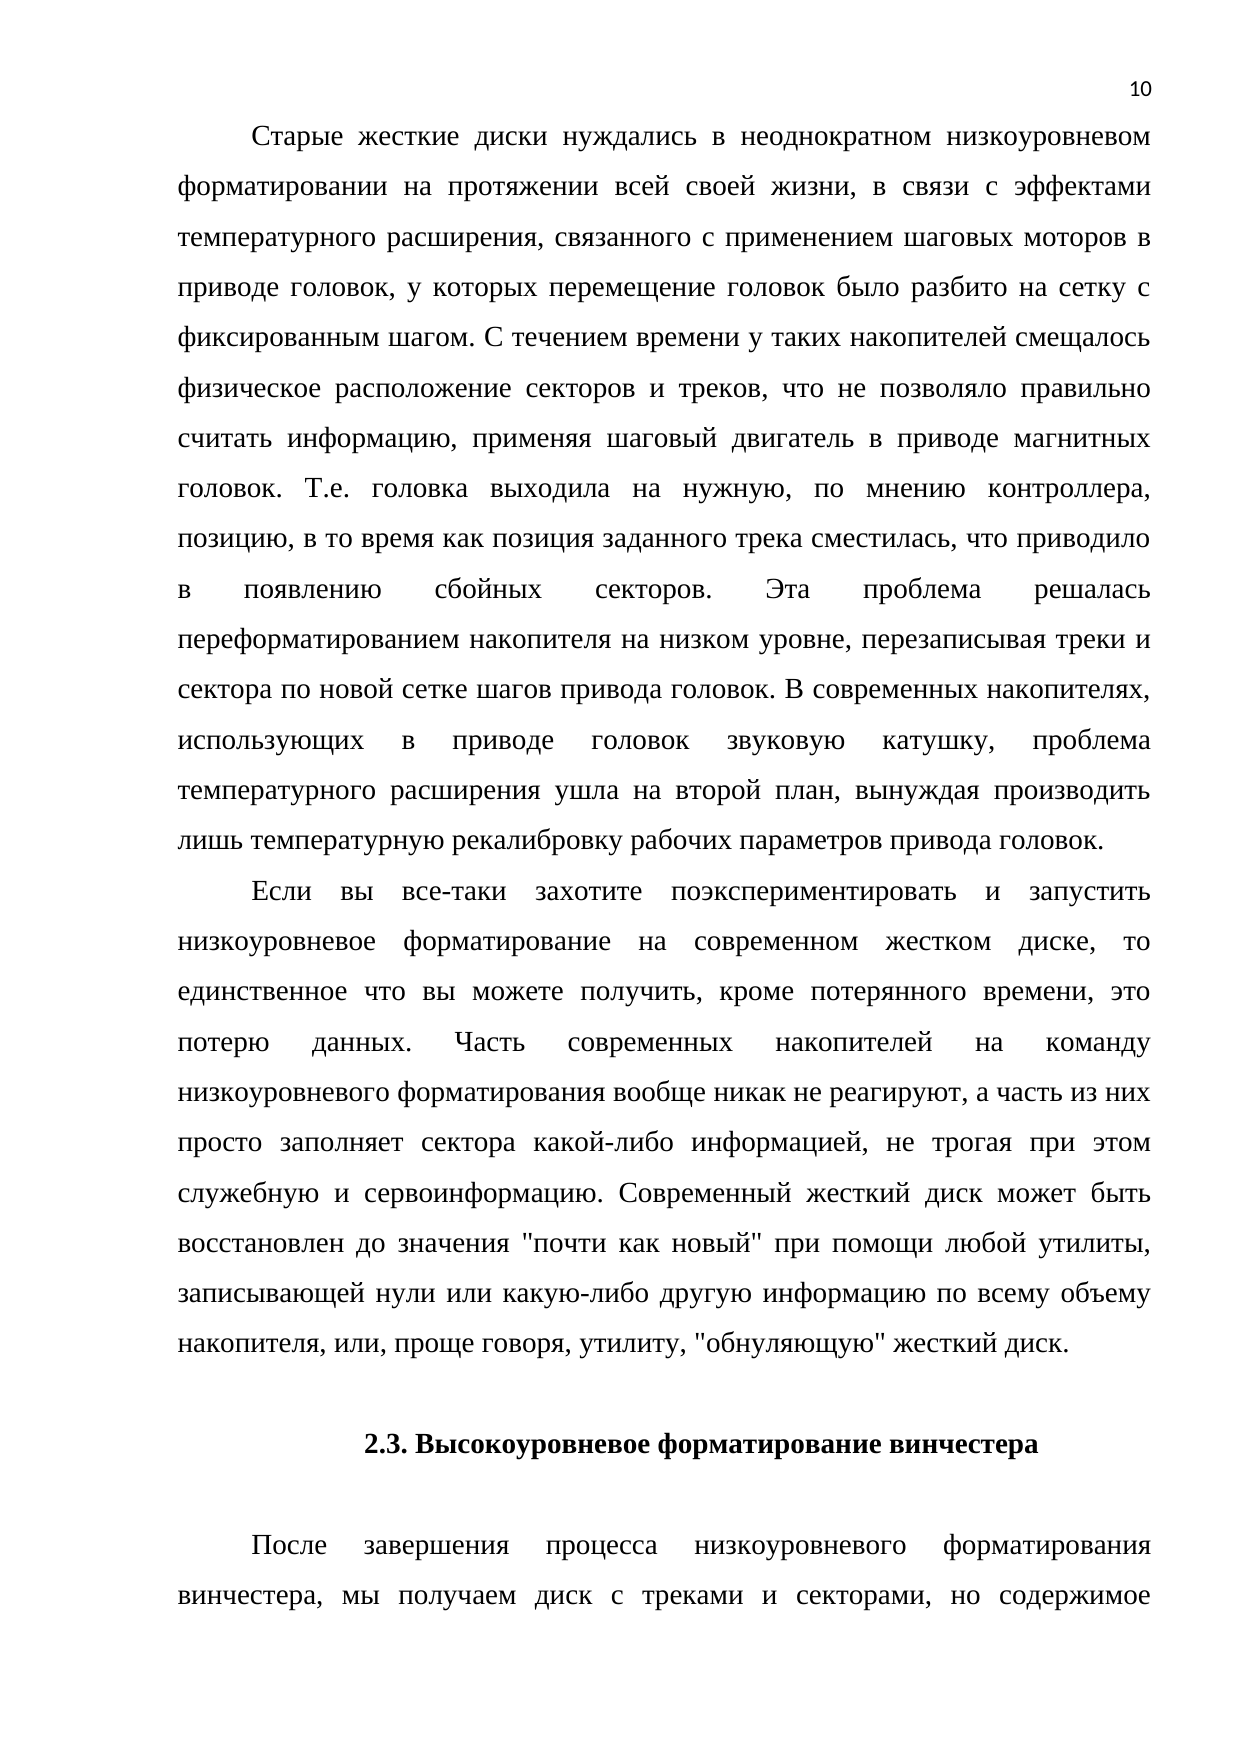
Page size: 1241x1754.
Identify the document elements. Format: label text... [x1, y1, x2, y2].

text 2.3. Высокоуровневое форматирование винчестера [177, 1426, 1152, 1460]
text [177, 1527, 1152, 1611]
text Старые жесткие диски нуждались в неоднократном низкоуровневом форматировании на протяжении всей своей жизни, в связи с эффектами температурного расширения, связанного с применением шаговых моторов в приводе головок, у которых перемещение головок было разбито на сетку с фиксированным шагом. С течением времени у таких накопителей смещалось физическое расположение секторов и треков, что не позволяло правильно считать информацию, применяя шаговый двигатель в приводе магнитных головок. Т.е. головка выходила на нужную, по мнению контроллера, позицию, в то время как позиция заданного трека сместилась, что приводило в появлению сбойных секторов. Эта проблема решалась переформатированием накопителя на низком уровне, перезаписывая треки и сектора по новой сетке шагов привода головок. В современных накопителях, использующих в приводе головок звуковую катушку, проблема температурного расширения ушла на второй план, вынуждая производить лишь температурную рекалибровку рабочих параметров привода головок. [177, 118, 1152, 856]
text Если вы все-таки захотите поэкспериментировать и запустить низкоуровневое форматирование на современном жестком диске, то единственное что вы можете получить, кроме потерянного времени, это потерю данных. Часть современных накопителей на команду низкоуровневого форматирования вообще никак не реагируют, а часть из них просто заполняет сектора какой-либо информацией, не трогая при этом служебную и сервоинформацию. Современный жесткий диск может быть восстановлен до значения "почти как новый" при помощи любой утилиты, записывающей нули или какую-либо другую информацию по всему объему накопителя, или, проще говоря, утилиту, "обнуляющую" жесткий диск. [177, 873, 1152, 1359]
